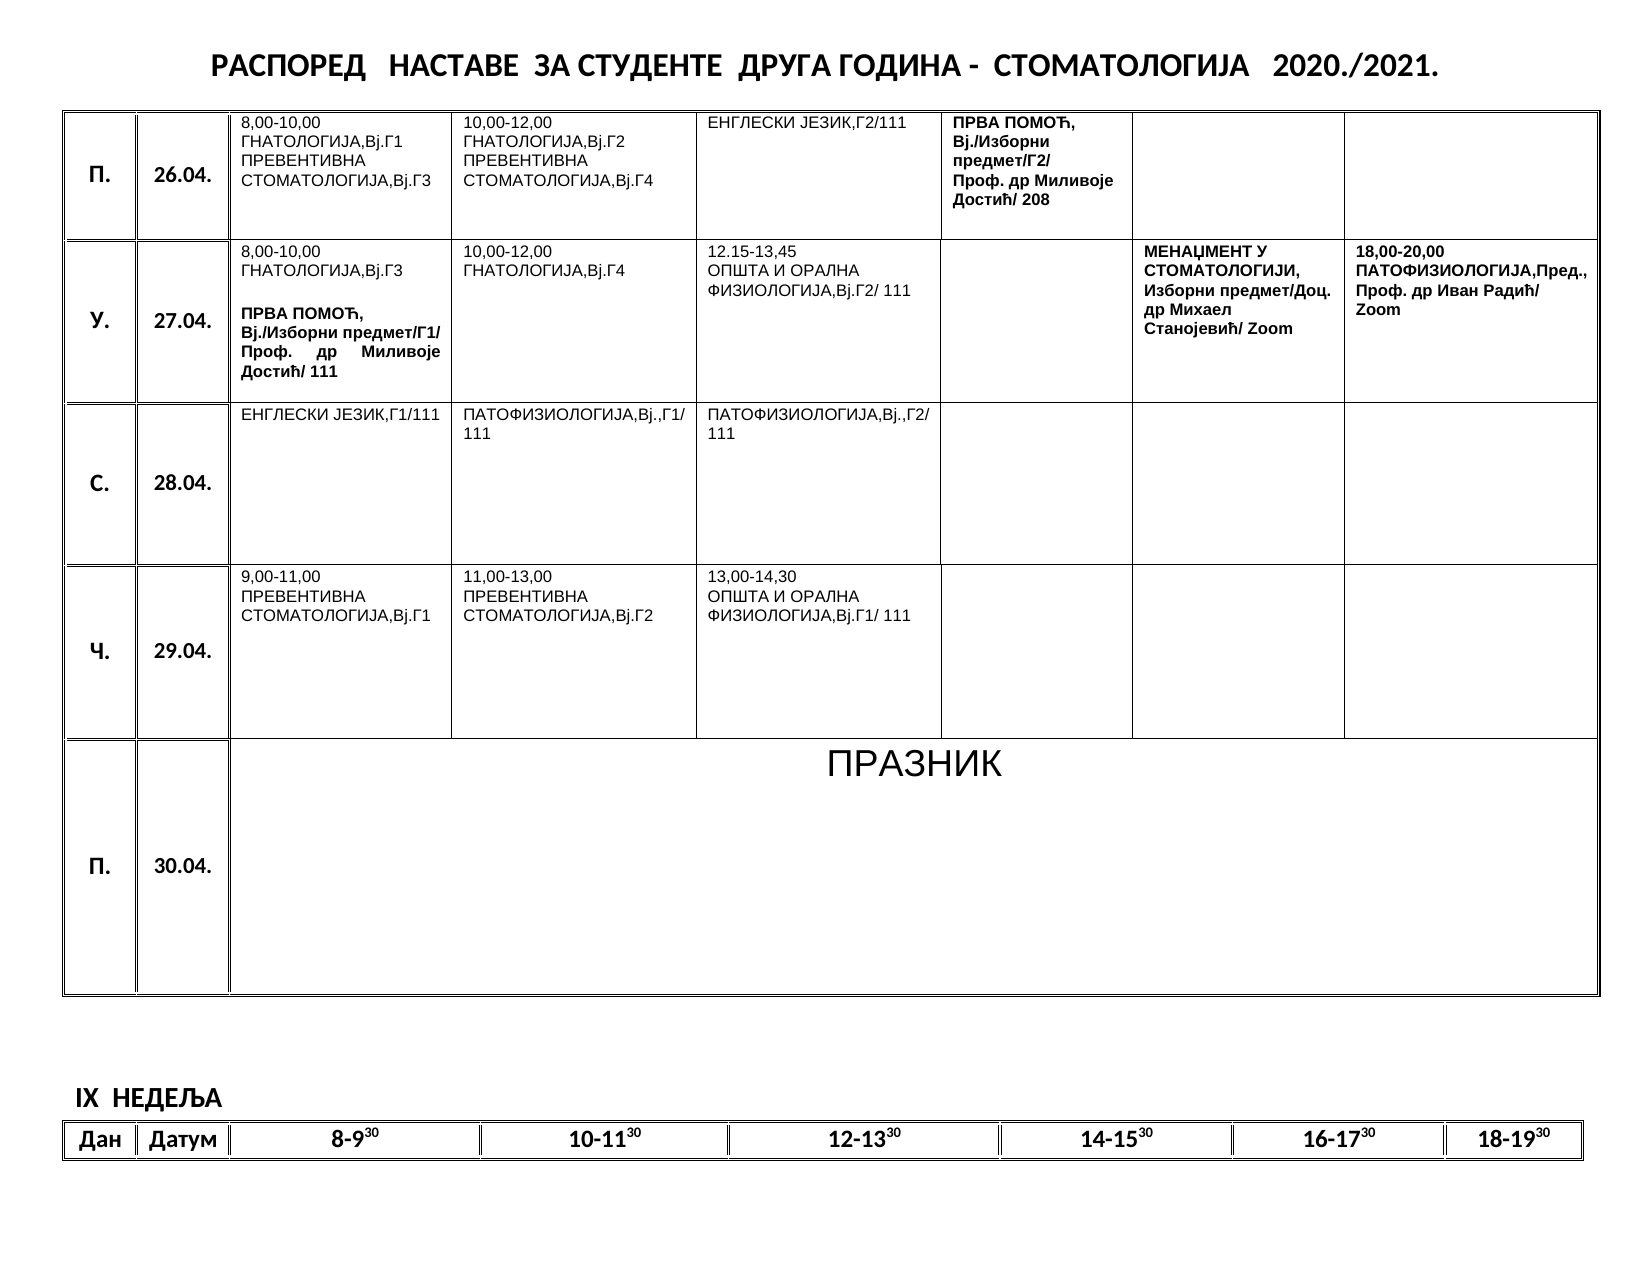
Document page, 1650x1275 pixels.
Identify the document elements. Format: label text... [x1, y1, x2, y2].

table_cell МЕНАЏМЕНТ У СТОМАТОЛОГИЈИ, Изборни предмет/Доц. др Михаел Станојевић/ Zoom [1133, 240, 1344, 402]
table_cell 27.04. [138, 242, 228, 402]
table_cell 26.04. [136, 113, 229, 239]
table_cell 8,00-10,00 ГНАТОЛОГИЈА,Вј.Г3 ПРВА ПОМОЋ, Вј./Изборни предмет/Г1/ Проф. др Миливоје Достић/ 111 [231, 240, 451, 402]
table_cell У. [64, 239, 136, 402]
table_cell [941, 240, 1132, 402]
table_cell П. [65, 738, 136, 994]
table_cell 12.15-13,45 ОПШТА И ОРАЛНА ФИЗИОЛОГИЈА,Вј.Г2/ 111 [697, 240, 940, 402]
table_cell 13,00-14,30 ОПШТА И ОРАЛНА ФИЗИОЛОГИЈА,Вј.Г1/ 111 [697, 565, 941, 738]
table_cell Ч. [64, 564, 136, 738]
table_cell [942, 565, 1132, 738]
table_cell ЕНГЛЕСКИ ЈЕЗИК,Г2/111 [697, 113, 941, 239]
text IX недеља [75, 1079, 1575, 1115]
table_cell [1133, 403, 1344, 564]
table_cell ПАТОФИЗИОЛОГИЈА,Вј.,Г2/ 111 [697, 403, 940, 564]
table_cell ПАТОФИЗИОЛОГИЈА,Вј.,Г1/ 111 [452, 403, 696, 564]
table_cell 11,00-13,00 ПРЕВЕНТИВНА СТОМАТОЛОГИЈА,Вј.Г2 [452, 565, 696, 738]
table_cell [1345, 403, 1597, 564]
table_cell 8,00-10,00 ГНАТОЛОГИЈА,Вј.Г1 ПРЕВЕНТИВНА СТОМАТОЛОГИЈА,Вј.Г3 [230, 113, 451, 239]
table_cell [1345, 113, 1597, 239]
table_cell [1345, 565, 1597, 738]
table_header Датум [137, 1123, 229, 1157]
table_cell 9,00-11,00 ПРЕВЕНТИВНА СТОМАТОЛОГИЈА,Вј.Г1 [231, 565, 451, 738]
table_cell 30.04. [136, 741, 229, 994]
table_header 8-930 [229, 1121, 481, 1157]
table_cell ПРАЗНИК [230, 739, 1597, 994]
table_cell [941, 403, 1132, 564]
table_header 12-1330 [729, 1121, 1000, 1157]
table_cell ЕНГЛЕСКИ ЈЕЗИК,Г1/111 [231, 403, 451, 564]
table_cell 10,00-12,00 ГНАТОЛОГИЈА,Вј.Г4 [452, 240, 696, 402]
table_cell [1133, 565, 1344, 738]
table_header Дан [64, 1121, 137, 1157]
table_header 16-1730 [1233, 1121, 1445, 1157]
table_cell С. [65, 402, 135, 564]
table_cell 18,00-20,00 ПАТОФИЗИОЛОГИЈА,Пред., Проф. др Иван Радић/ Zoom [1345, 240, 1597, 402]
table_cell 28.04. [138, 405, 228, 564]
table_cell 29.04. [138, 567, 228, 738]
table_cell ПРВА ПОМОЋ, Вј./Изборни предмет/Г2/ Проф. др Миливоје Достић/ 208 [942, 113, 1132, 239]
table_cell [1133, 113, 1344, 239]
table_header 14-1530 [1000, 1123, 1232, 1157]
table_header 18-1930 [1445, 1123, 1581, 1157]
table_cell П. [65, 113, 136, 239]
table_header 10-1130 [481, 1123, 728, 1157]
table_cell 10,00-12,00 ГНАТОЛОГИЈА,Вј.Г2 ПРЕВЕНТИВНА СТОМАТОЛОГИЈА,Вј.Г4 [452, 113, 696, 239]
